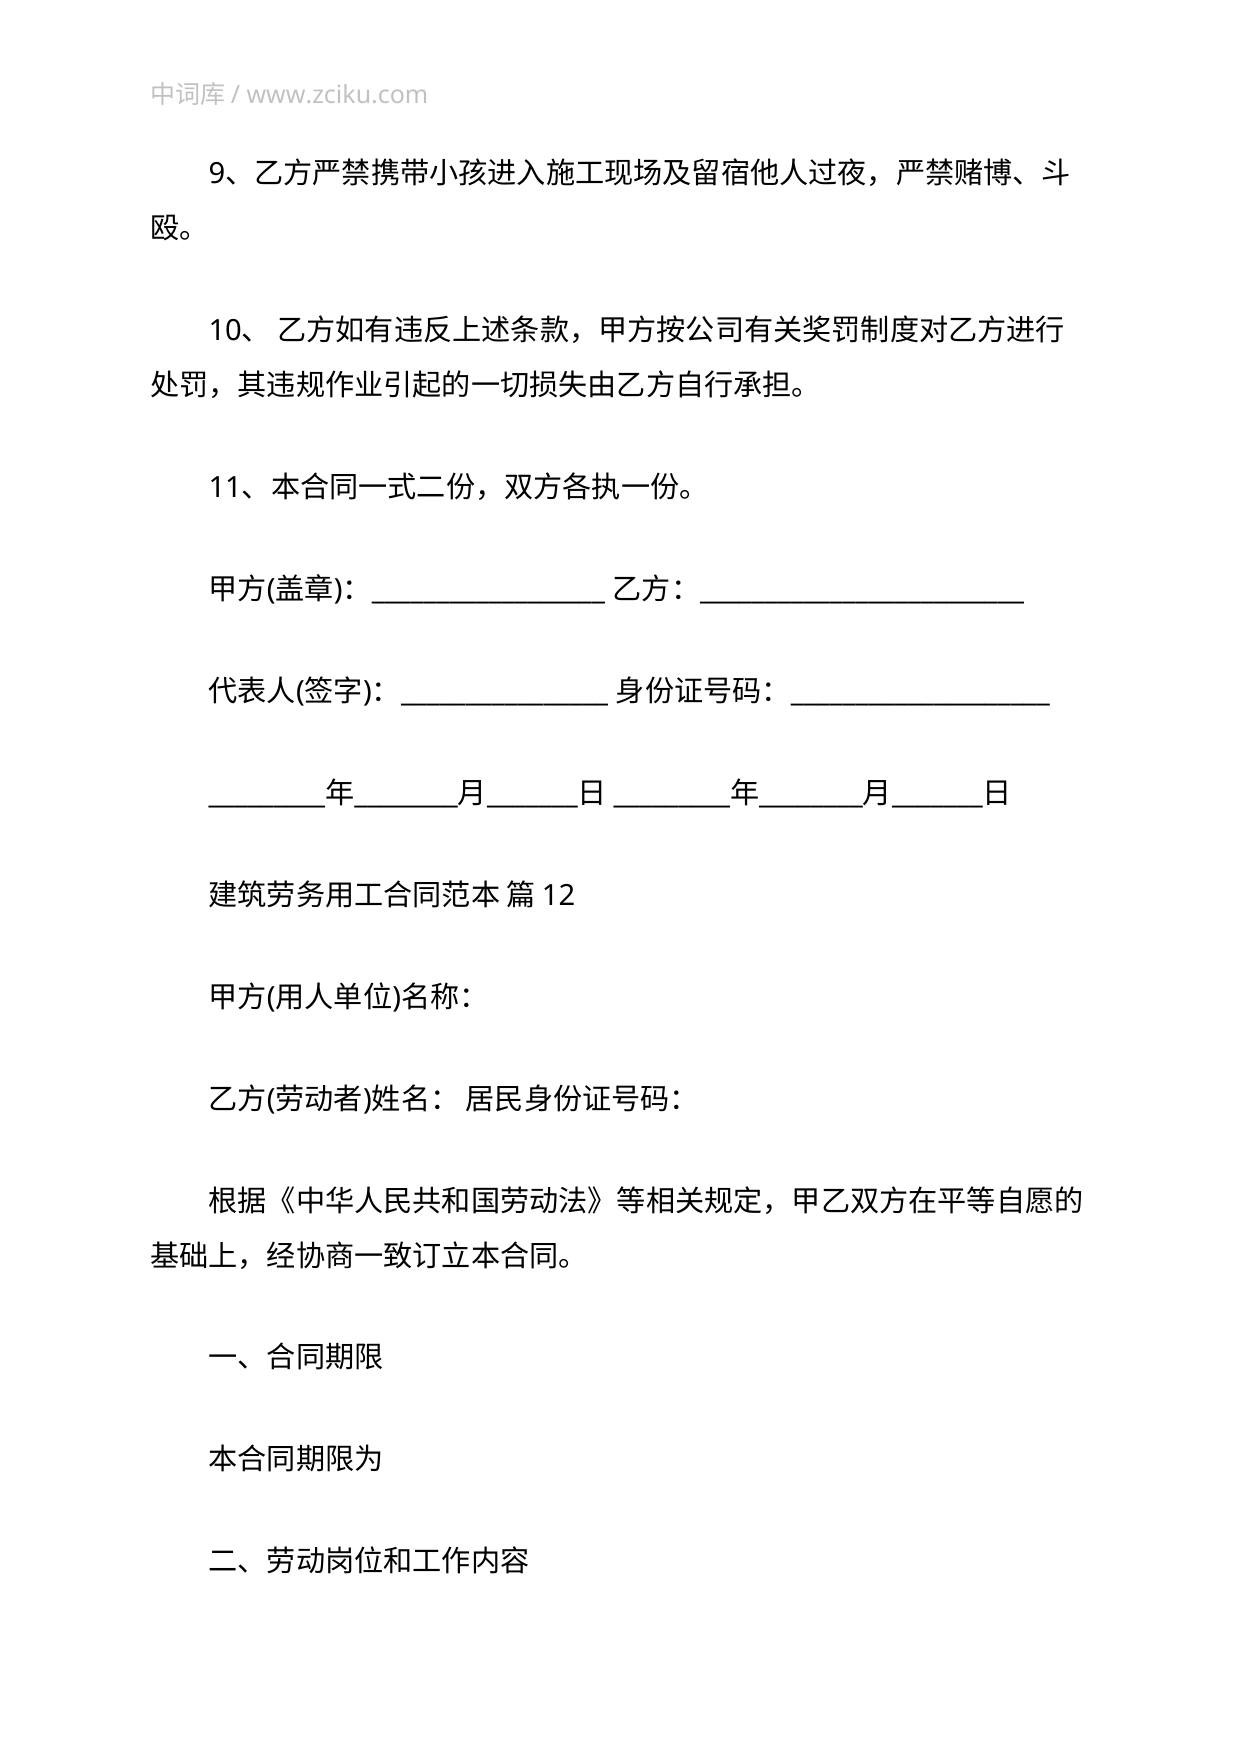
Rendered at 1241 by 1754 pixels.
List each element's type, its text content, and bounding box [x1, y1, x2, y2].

text 一、合同期限 [150, 1334, 1090, 1376]
text 二、劳动岗位和工作内容 [150, 1538, 1090, 1580]
text 11、本合同一式二份，双方各执一份。 [150, 463, 1090, 506]
text 建筑劳务用工合同范本 篇12 [150, 871, 1090, 914]
text 甲方(盖章)：__________________ 乙方：_________________________ [150, 566, 1090, 608]
text _________年________月_______日 _________年________月_______日 [150, 769, 1090, 812]
text 根据《中华人民共和国劳动法》等相关规定，甲乙双方在平等自愿的基础上，经协商一致订立本合同。 [150, 1177, 1090, 1274]
text 乙方(劳动者)姓名： 居民身份证号码： [150, 1075, 1090, 1118]
text 代表人(签字)：________________ 身份证号码：____________________ [150, 667, 1090, 710]
text 10、 乙方如有违反上述条款，甲方按公司有关奖罚制度对乙方进行处罚，其违规作业引起的一切损失由乙方自行承担。 [150, 307, 1090, 404]
text 本合同期限为 [150, 1436, 1090, 1478]
text 甲方(用人单位)名称： [150, 973, 1090, 1016]
text 9、乙方严禁携带小孩进入施工现场及留宿他人过夜，严禁赌博、斗殴。 [150, 150, 1090, 247]
